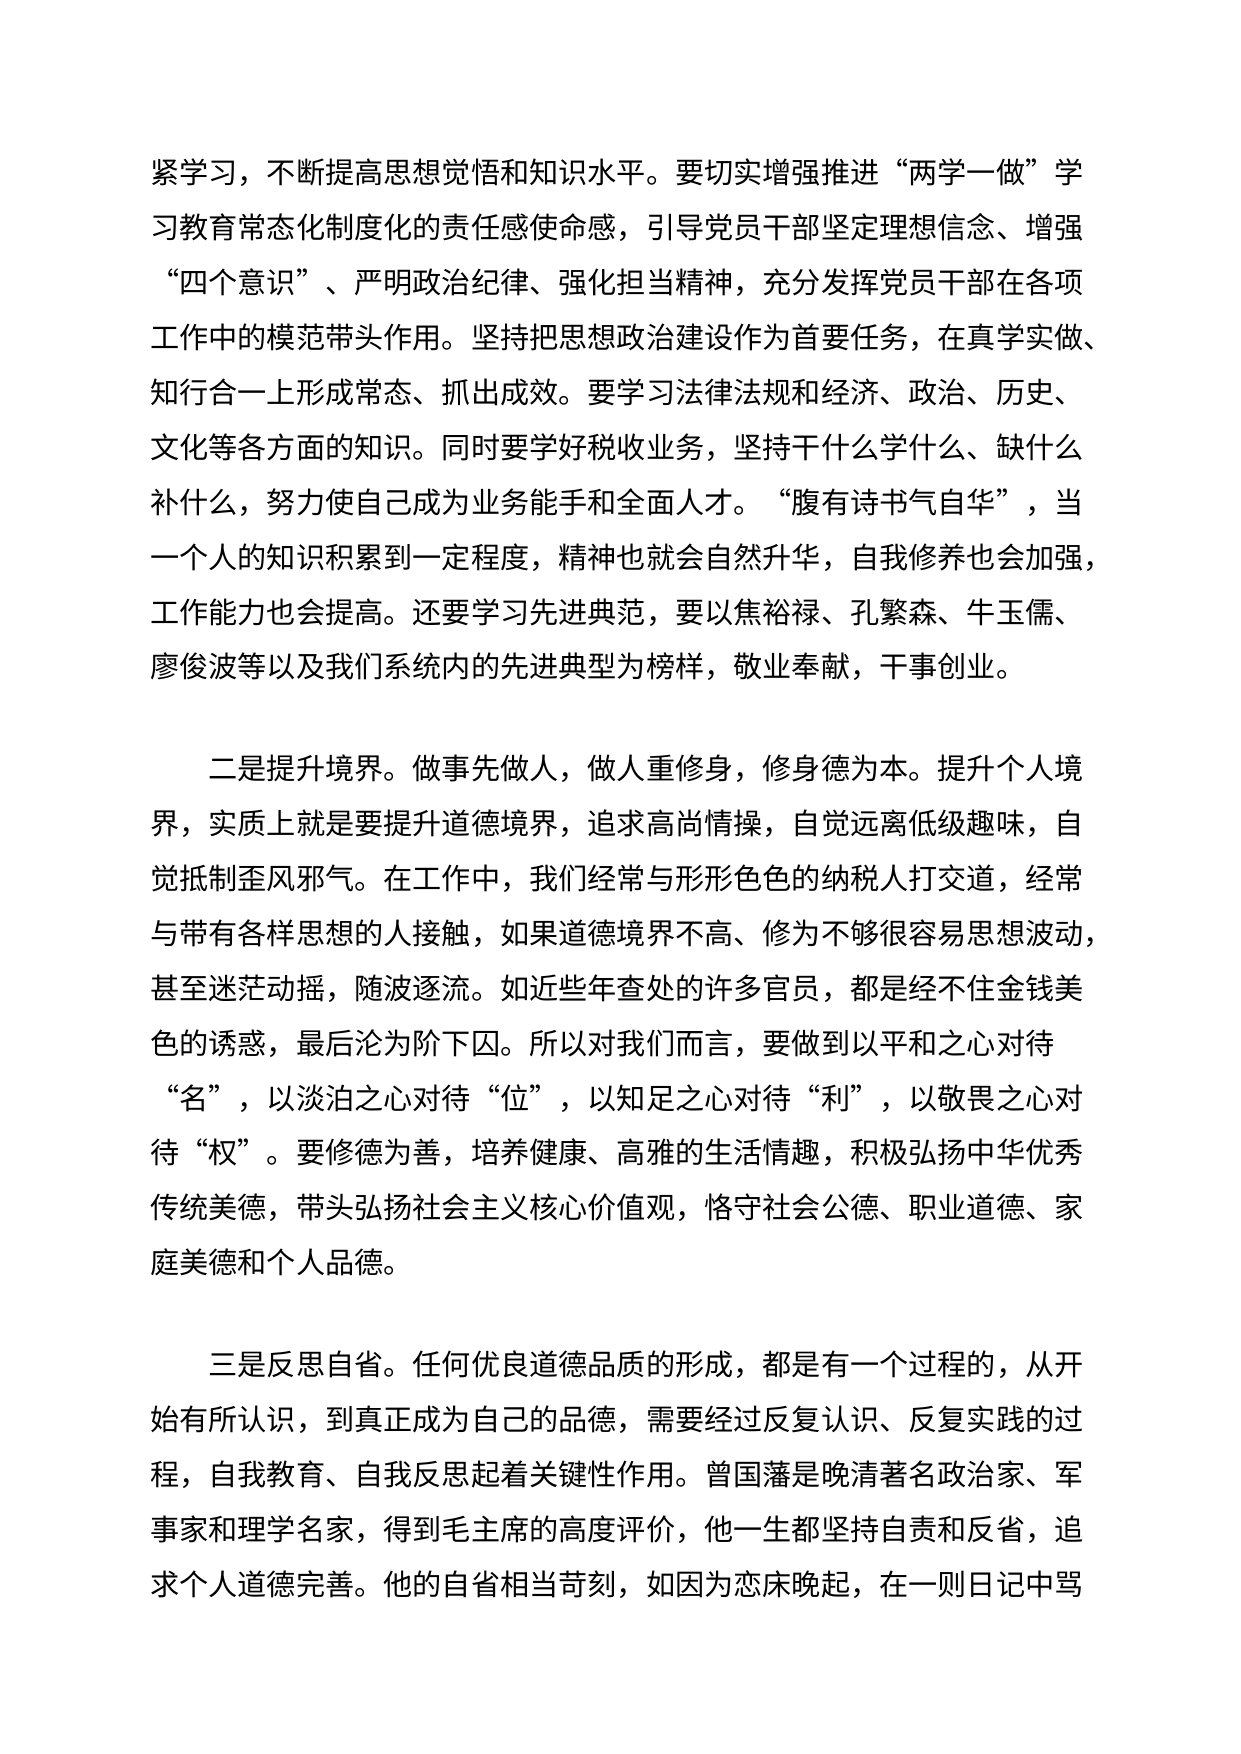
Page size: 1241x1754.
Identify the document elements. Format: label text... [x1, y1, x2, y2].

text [150, 1342, 1090, 1603]
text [150, 150, 1090, 686]
text 二是提升境界。做事先做人，做人重修身，修身德为本。提升个人境界，实质上就是要提升道德境界，追求高尚情操，自觉远离低级趣味，自觉抵制歪风邪气。在工作中，我们经常与形形色色的纳税人打交道，经常与带有各样思想的人接触，如果道德境界不高、修为不够很容易思想波动，甚至迷茫动摇，随波逐流。如近些年查处的许多官员，都是经不住金钱美色的诱惑，最后沦为阶下囚。所以对我们而言，要做到以平和之心对待“名”，以淡泊之心对待“位”，以知足之心对待“利”，以敬畏之心对待“权”。要修德为善，培养健康、高雅的生活情趣，积极弘扬中华优秀传统美德，带头弘扬社会主义核心价值观，恪守社会公德、职业道德、家庭美德和个人品德。 [150, 746, 1090, 1282]
